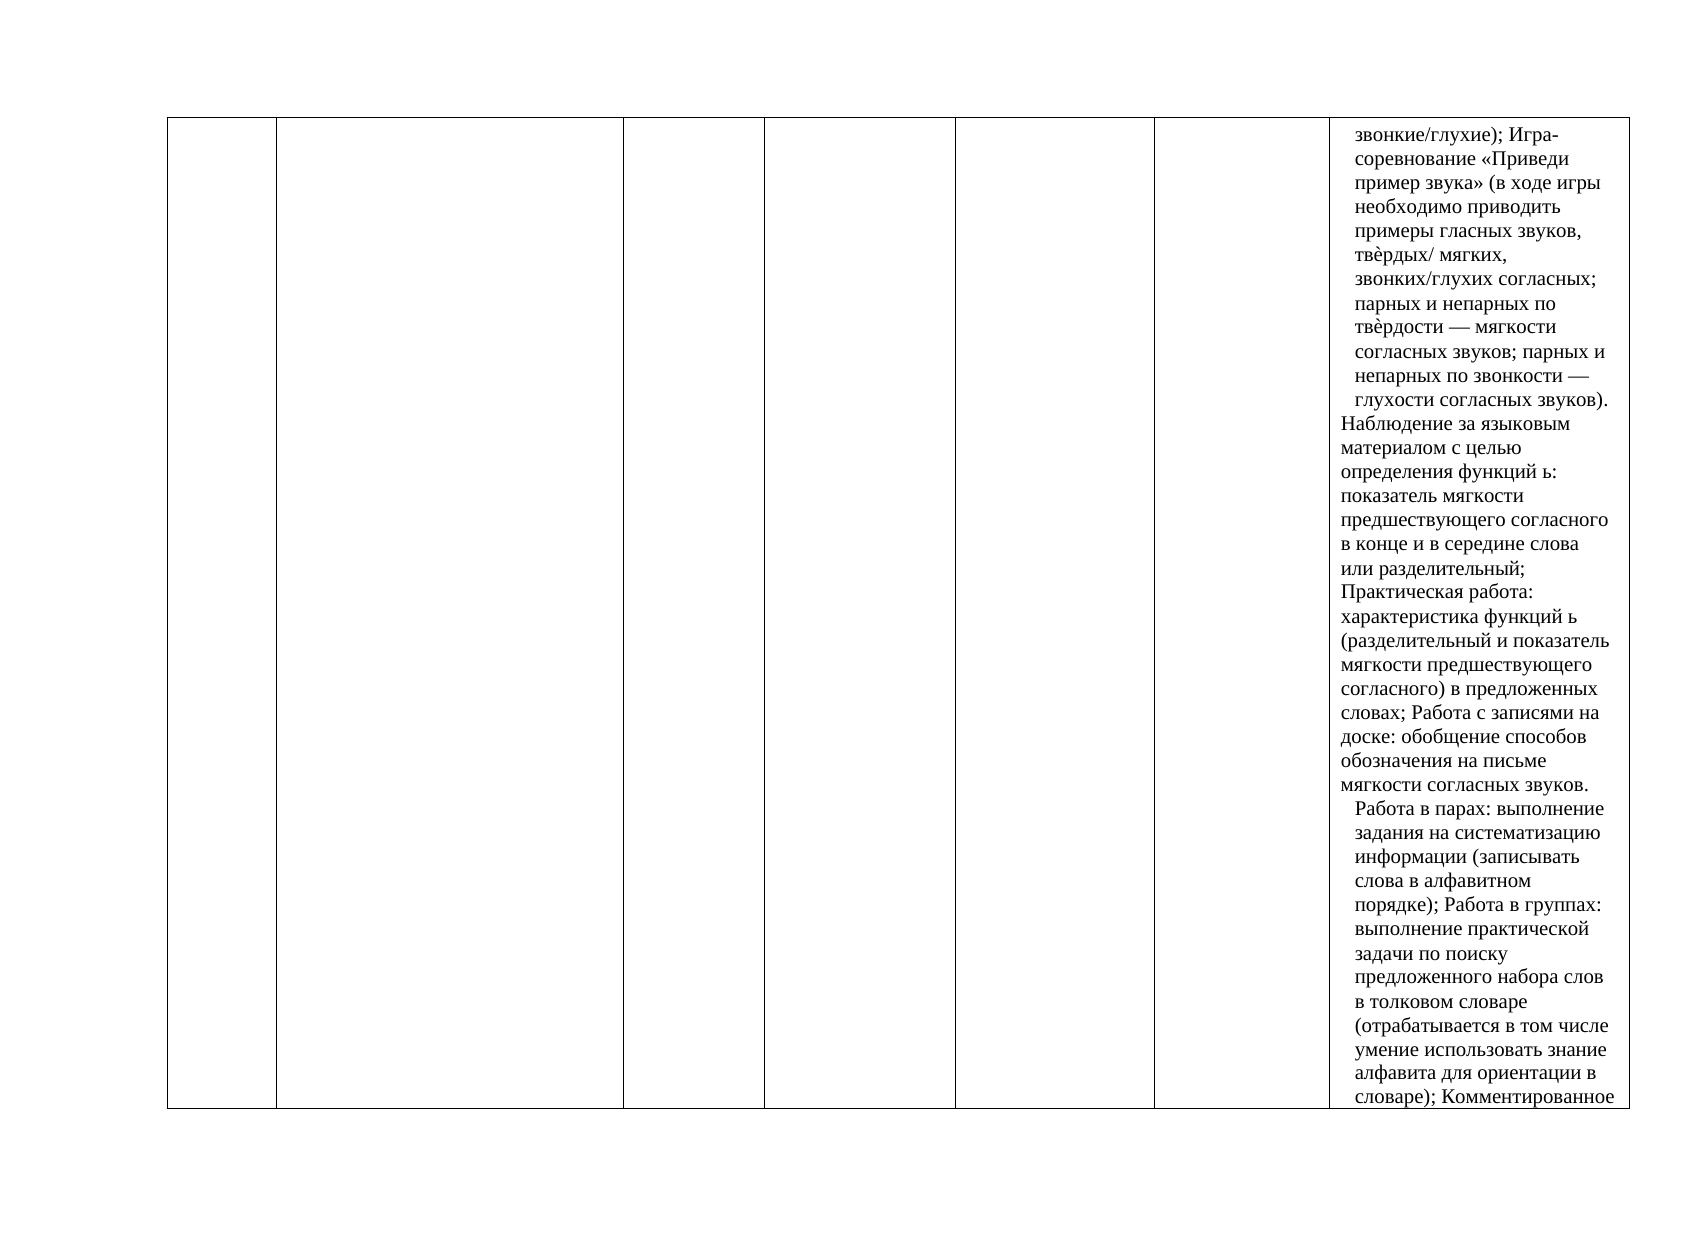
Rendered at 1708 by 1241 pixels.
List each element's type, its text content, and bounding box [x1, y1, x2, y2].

table_header [765, 118, 955, 1108]
table_header [624, 118, 764, 1108]
table_header [277, 118, 623, 1108]
table_header [956, 118, 1154, 1108]
table_header [1155, 118, 1329, 1108]
table_header [168, 118, 276, 1108]
table_header звонкие/глухие); Игра- соревнование «Приведи пример звука» (в ходе игры необходимо приводить примеры гласных звуков, твѐрдых/ мягких, звонких/глухих согласных; парных и непарных по твѐрдости — мягкости согласных звуков; парных и непарных по звонкости — глухости согласных звуков). Наблюдение за языковым материалом с целью определения функций ь: показатель мягкости предшествующего согласного в конце и в середине слова или разделительный; Практическая работа: характеристика функций ь (разделительный и показатель мягкости предшествующего согласного) в предложенных словах; Работа с записями на доске: обобщение способов обозначения на письме мягкости согласных звуков. Работа в парах: выполнение задания на систематизацию информации (записывать слова в алфавитном порядке); Работа в группах: выполнение практической задачи по поиску предложенного набора слов в толковом словаре (отрабатывается в том числе умение использовать знание алфавита для ориентации в словаре); Комментированное [1330, 118, 1629, 1108]
